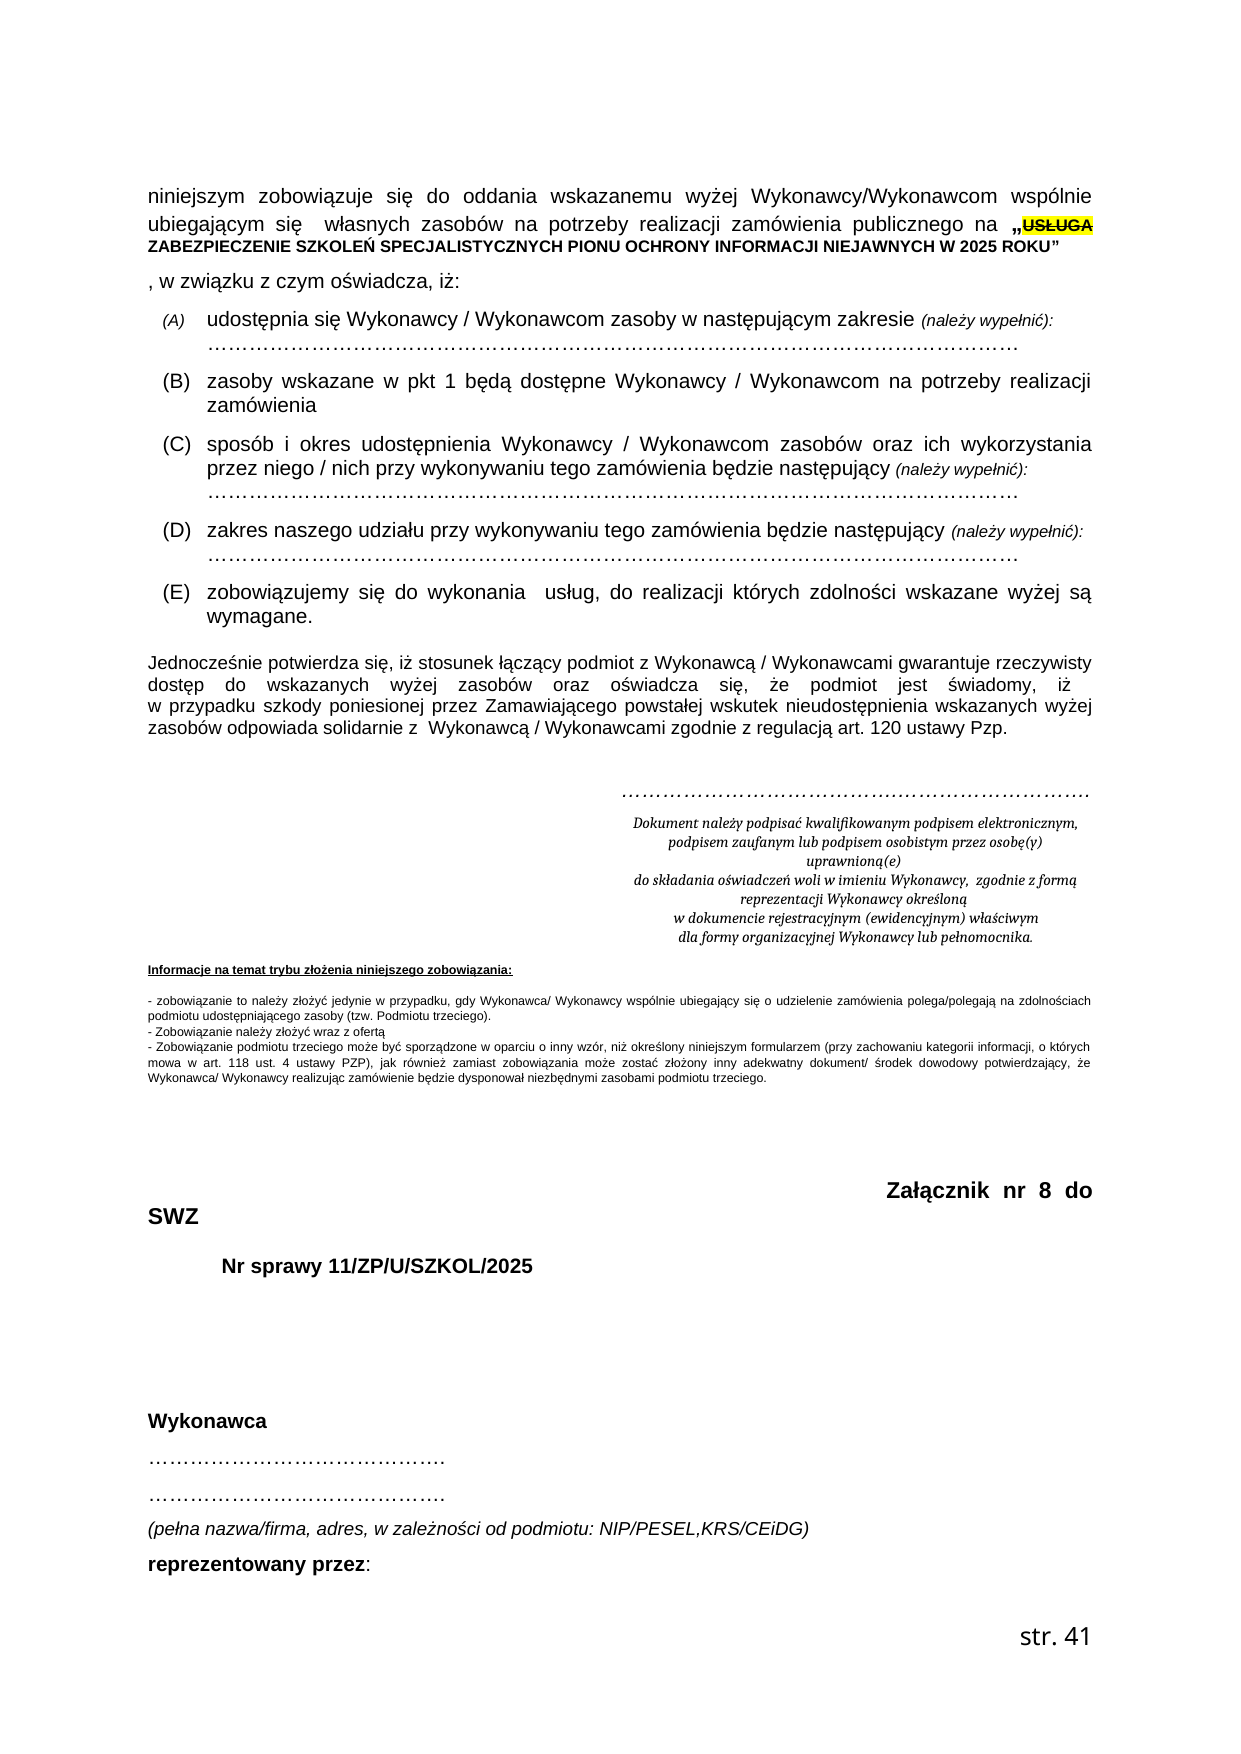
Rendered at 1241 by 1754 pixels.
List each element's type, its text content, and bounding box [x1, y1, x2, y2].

text Jednocześnie potwierdza się, iż stosunek łączący podmiot z Wykonawcą / Wykonawcami gwarantuje rzeczywisty dostęp do wskazanych wyżej zasobów oraz oświadcza się, że podmiot jest świadomy, iż w przypadku szkody poniesionej przez Zamawiającego powstałej wskutek nieudostępnienia wskazanych wyżej zasobów odpowiada solidarnie z Wykonawcą / Wykonawcami zgodnie z regulacją art. 120 ustawy Pzp. [148, 652, 1093, 738]
text , w związku z czym oświadcza, iż: [148, 268, 1092, 292]
text Załącznik nr 8 do SWZ [148, 1177, 1093, 1229]
text ……………………………………………………………………………………………………… [207, 331, 1093, 355]
text - Zobowiązanie podmiotu trzeciego może być sporządzone w oparciu o inny wzór, niż określony niniejszym formularzem (przy zachowaniu kategorii informacji, o których mowa w art. 118 ust. 4 ustawy PZP), jak również zamiast zobowiązania może zostać złożony inny adekwatny dokument/ środek dowodowy potwierdzający, że Wykonawca/ Wykonawcy realizując zamówienie będzie dysponował niezbędnymi zasobami podmiotu trzeciego. [148, 1040, 1093, 1085]
text dla formy organizacyjnej Wykonawcy lub pełnomocnika. [620, 929, 1093, 947]
list sposób i okres udostępnienia Wykonawcy / Wykonawcom zasobów oraz ich wykorzystania przez niego / nich przy wykonywaniu tego zamówienia będzie następujący (należy wypełnić): [162, 431, 1093, 479]
text reprezentowany przez: [148, 1552, 1093, 1576]
list udostępnia się Wykonawcy / Wykonawcom zasoby w następującym zakresie (należy wypełnić): [162, 307, 1093, 331]
list zasoby wskazane w pkt 1 będą dostępne Wykonawcy / Wykonawcom na potrzeby realizacji zamówienia [162, 369, 1093, 417]
text - zobowiązanie to należy złożyć jedynie w przypadku, gdy Wykonawca/ Wykonawcy wspólnie ubiegający się o udzielenie zamówienia polega/polegają na zdolnościach podmiotu udostępniającego zasoby (tzw. Podmiotu trzeciego). [148, 993, 1093, 1023]
text Wykonawca [148, 1409, 1093, 1433]
list zobowiązujemy się do wykonania usług, do realizacji których zdolności wskazane wyżej są wymagane. [162, 580, 1093, 628]
text ……………………………………………………………………………………………………… [207, 542, 1093, 566]
text - Zobowiązanie należy złożyć wraz z ofertą [148, 1024, 1093, 1039]
text ………………………………….………………………. [148, 778, 1093, 802]
text Nr sprawy 11/ZP/U/SZKOL/2025 [148, 1254, 1093, 1278]
text ……………………………………. [148, 1482, 1093, 1506]
text Dokument należy podpisać kwalifikowanym podpisem elektronicznym, podpisem zaufanym lub podpisem osobistym przez osobę(y) uprawnioną(e) do składania oświadczeń woli w imieniu Wykonawcy, zgodnie z formą reprezentacji Wykonawcy określoną w dokumencie rejestracyjnym (ewidencyjnym) właściwym [620, 814, 1093, 928]
text ……………………………………. [148, 1445, 1093, 1469]
text ……………………………………………………………………………………………………… [207, 479, 1093, 503]
text niniejszym zobowiązuje się do oddania wskazanemu wyżej Wykonawcy/Wykonawcom wspólnie ubiegającym się własnych zasobów na potrzeby realizacji zamówienia publicznego na „USŁUGA ZABEZPIECZENIE SZKOLEŃ SPECJALISTYCZNYCH PIONU OCHRONY INFORMACJI NIEJAWNYCH W 2025 ROKU” [148, 184, 1093, 256]
text Informacje na temat trybu złożenia niniejszego zobowiązania: [148, 962, 1093, 977]
list zakres naszego udziału przy wykonywaniu tego zamówienia będzie następujący (należy wypełnić): [162, 518, 1093, 542]
text (pełna nazwa/firma, adres, w zależności od podmiotu: NIP/PESEL,KRS/CEiDG) [148, 1518, 1093, 1540]
